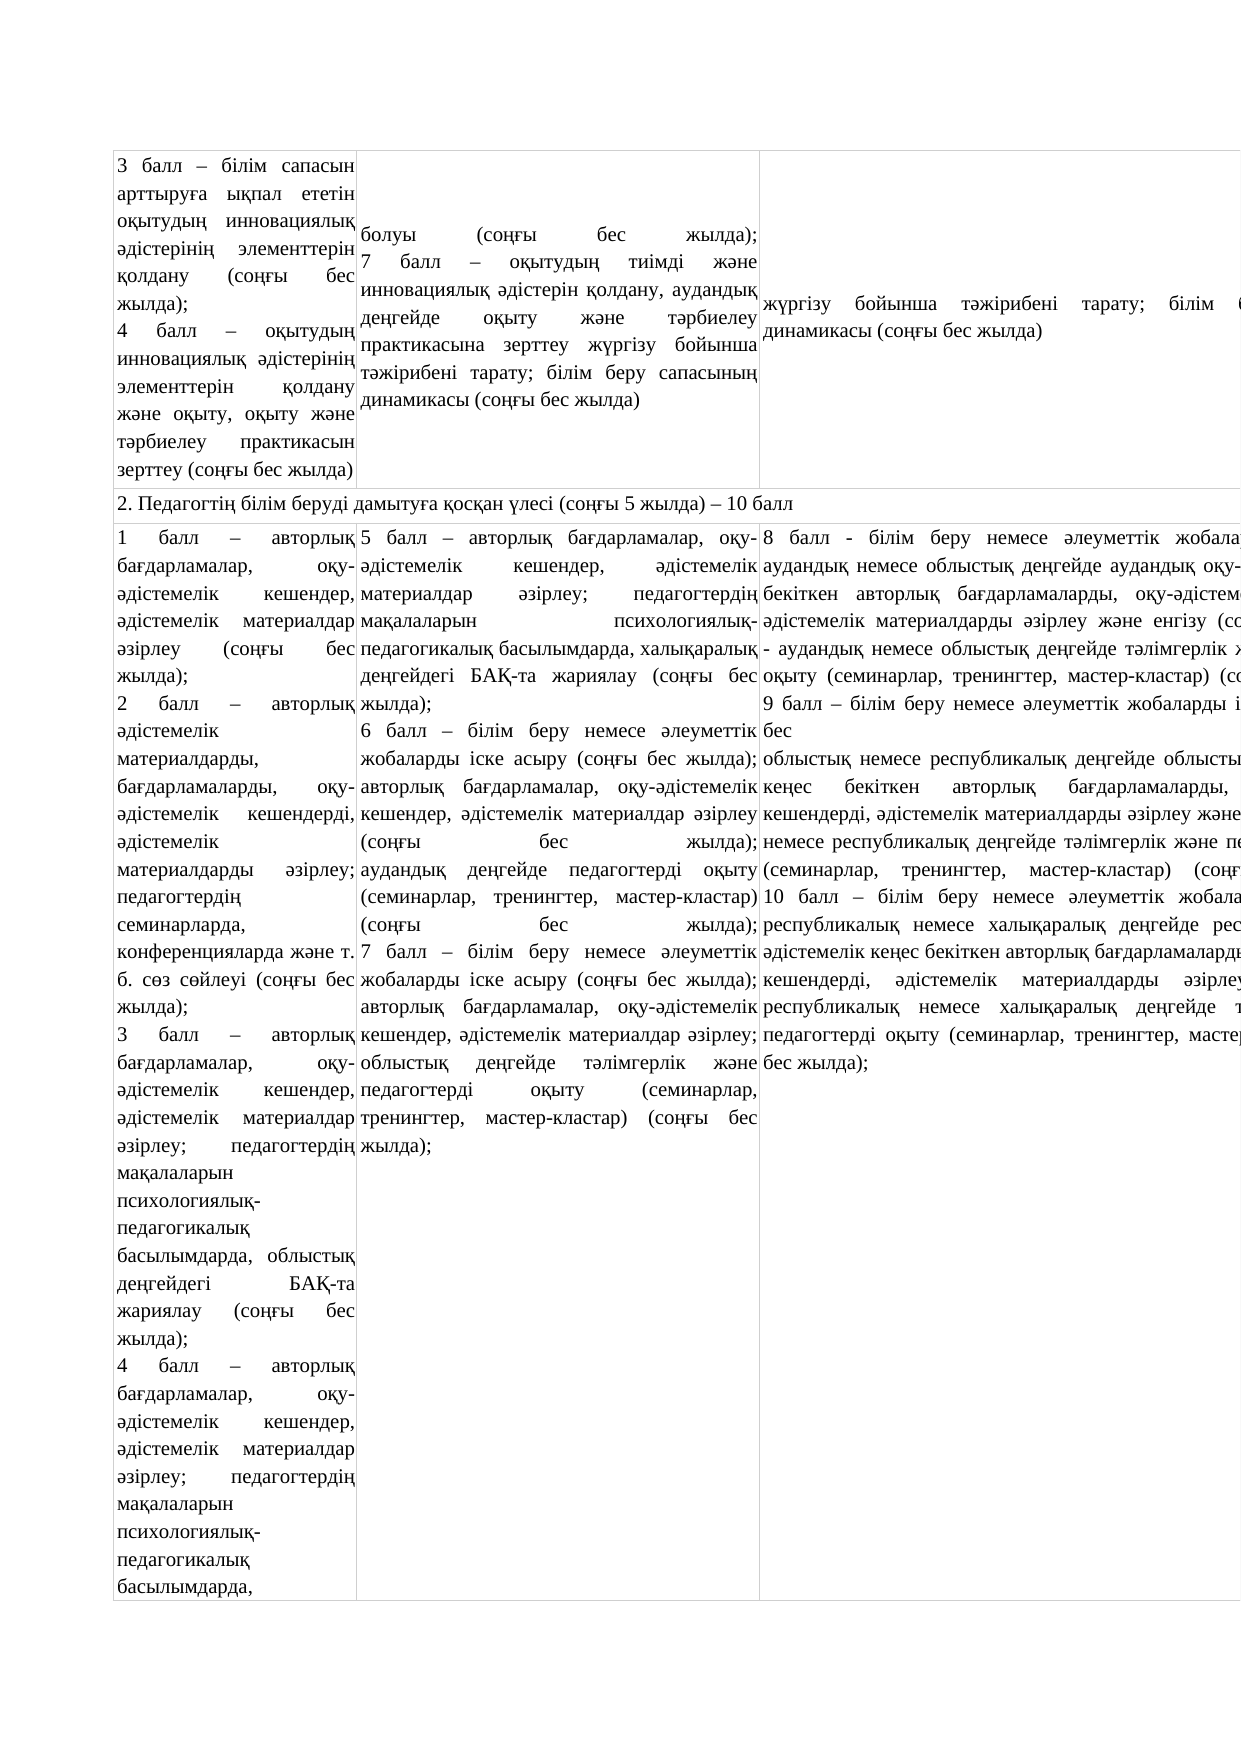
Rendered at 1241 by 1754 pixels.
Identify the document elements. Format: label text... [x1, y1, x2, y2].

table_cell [760, 151, 1240, 488]
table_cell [114, 524, 356, 1600]
table_cell 2. Педагогтің білім беруді дамытуға қосқан үлесі (соңғы 5 жылда) – 10 балл [114, 489, 1240, 522]
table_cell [357, 151, 759, 488]
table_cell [357, 524, 759, 1600]
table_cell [114, 151, 356, 488]
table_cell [760, 524, 1240, 1600]
